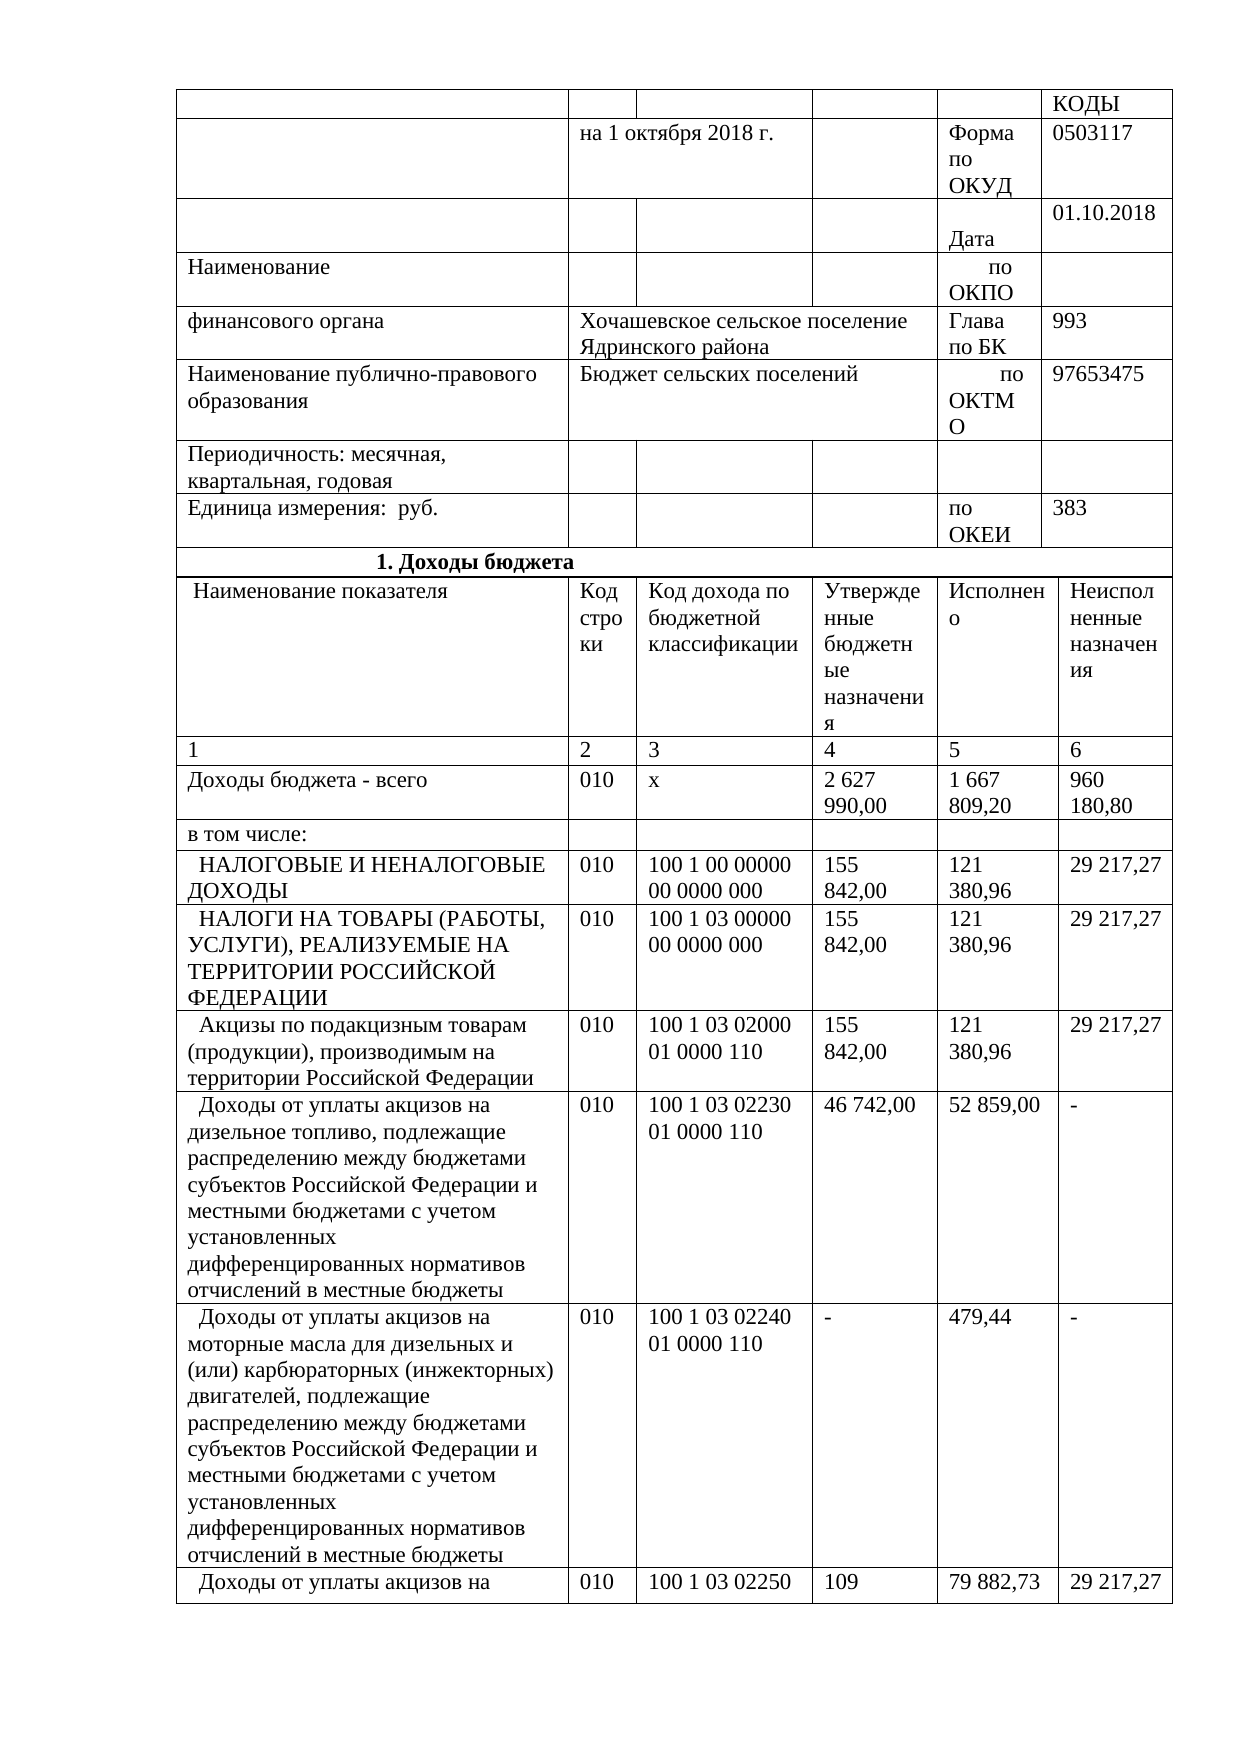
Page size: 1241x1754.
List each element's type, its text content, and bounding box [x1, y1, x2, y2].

table_cell 100 1 03 02000 01 0000 110 [637, 1011, 812, 1091]
table_cell 97653475 [1042, 360, 1172, 439]
table_cell Исполнено [938, 578, 1058, 736]
table_cell на 1 октября 2018 г. [569, 119, 812, 198]
table_cell 155 842,00 [813, 1011, 937, 1091]
table_cell 29 217,27 [1059, 905, 1172, 1010]
table_cell 010 [569, 766, 636, 819]
table_cell 4 [813, 737, 937, 765]
table_cell [938, 441, 1041, 493]
table_cell 960 180,80 [1059, 766, 1172, 819]
table_cell 2 627 990,00 [813, 766, 937, 819]
table_cell в том числе: [177, 820, 568, 850]
table_cell 121 380,96 [938, 905, 1058, 1010]
table_cell [569, 820, 636, 850]
table_cell Единица измерения: руб. [177, 494, 568, 547]
table_cell [813, 199, 937, 252]
table_cell 010 [569, 1568, 636, 1603]
table_cell Доходы от уплаты акцизов на дизельное топливо, подлежащие распределению между бюджетами субъектов Российской Федерации и местными бюджетами с учетом установленных дифференцированных нормативов отчислений в местные бюджеты [177, 1092, 568, 1302]
table_cell 383 [1042, 494, 1172, 547]
table_cell [569, 441, 636, 493]
table_cell [637, 199, 812, 252]
table_cell - [1059, 1304, 1172, 1567]
table_cell 29 217,27 [1059, 1568, 1172, 1603]
table_cell 6 [1059, 737, 1172, 765]
table_cell Акцизы по подакцизным товарам (продукции), производимым на территории Российской Федерации [177, 1011, 568, 1091]
table_cell x [637, 766, 812, 819]
table_cell 5 [938, 737, 1058, 765]
table_cell [637, 820, 812, 850]
table_cell 3 [637, 737, 812, 765]
table_cell 010 [569, 1011, 636, 1091]
table_cell 010 [569, 1092, 636, 1302]
table_cell 01.10.2018 [1042, 199, 1172, 252]
table_cell 2 [569, 737, 636, 765]
table_cell Периодичность: месячная, квартальная, годовая [177, 441, 568, 493]
table_cell Доходы от уплаты акцизов на моторные масла для дизельных и (или) карбюраторных (инжекторных) двигателей, подлежащие распределению между бюджетами субъектов Российской Федерации и местными бюджетами с учетом установленных дифференцированных нормативов отчислений в местные бюджеты [177, 1304, 568, 1567]
table_cell 479,44 [938, 1304, 1058, 1567]
table_cell [813, 119, 937, 198]
table_cell [938, 820, 1058, 850]
table_cell [177, 119, 568, 198]
table_cell 100 1 00 00000 00 0000 000 [637, 851, 812, 904]
table_cell Наименование показателя [177, 578, 568, 736]
table_cell 010 [569, 851, 636, 904]
table_cell [569, 494, 636, 547]
table_cell [569, 199, 636, 252]
table_cell Неисполненные назначения [1059, 578, 1172, 736]
table_cell Хочашевское сельское поселение Ядринского района [569, 307, 937, 359]
table_cell Бюджет сельских поселений [569, 360, 937, 439]
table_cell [177, 1568, 568, 1603]
table_cell 29 217,27 [1059, 851, 1172, 904]
table_cell 1 [177, 737, 568, 765]
table_cell по ОКТМО [938, 360, 1041, 439]
table_cell НАЛОГИ НА ТОВАРЫ (РАБОТЫ, УСЛУГИ), РЕАЛИЗУЕМЫЕ НА ТЕРРИТОРИИ РОССИЙСКОЙ ФЕДЕРАЦИИ [177, 905, 568, 1010]
table_cell [569, 90, 636, 118]
table_cell [813, 441, 937, 493]
table_cell [1042, 253, 1172, 306]
table_cell 993 [1042, 307, 1172, 359]
table_cell 1. Доходы бюджета [177, 548, 1172, 576]
table_cell 46 742,00 [813, 1092, 937, 1302]
table_cell Код строки [569, 578, 636, 736]
table_cell [177, 199, 568, 252]
table_cell [938, 90, 1041, 118]
table_cell [813, 820, 937, 850]
table_cell 100 1 03 02230 01 0000 110 [637, 1092, 812, 1302]
table_cell 29 217,27 [1059, 1011, 1172, 1091]
table_cell [1042, 441, 1172, 493]
table_cell 100 1 03 00000 00 0000 000 [637, 905, 812, 1010]
table_cell финансового органа [177, 307, 568, 359]
table_cell 121 380,96 [938, 851, 1058, 904]
table_cell 010 [569, 905, 636, 1010]
table_cell 155 842,00 [813, 905, 937, 1010]
table_cell [637, 494, 812, 547]
table_cell 121 380,96 [938, 1011, 1058, 1091]
table_cell [1059, 820, 1172, 850]
table_cell Утвержденные бюджетные назначения [813, 578, 937, 736]
table_cell Глава по БК [938, 307, 1041, 359]
table_cell [637, 253, 812, 306]
table_cell по ОКЕИ [938, 494, 1041, 547]
table_cell Дата [938, 199, 1041, 252]
table_cell КОДЫ [1042, 90, 1172, 118]
table_cell 52 859,00 [938, 1092, 1058, 1302]
table_cell 1 667 809,20 [938, 766, 1058, 819]
table_cell - [1059, 1092, 1172, 1302]
table_cell 100 1 03 02240 01 0000 110 [637, 1304, 812, 1567]
table_cell [813, 253, 937, 306]
table_cell [569, 253, 636, 306]
table_cell Доходы бюджета - всего [177, 766, 568, 819]
table_cell [177, 90, 568, 118]
table_cell Наименование публично-правового образования [177, 360, 568, 439]
table_cell 109 100,00 [813, 1568, 937, 1603]
table_cell по ОКПО [938, 253, 1041, 306]
table_cell [637, 441, 812, 493]
table_cell Форма по ОКУД [938, 119, 1041, 198]
table_cell 155 842,00 [813, 851, 937, 904]
table_cell Код дохода по бюджетной классификации [637, 578, 812, 736]
table_cell [813, 90, 937, 118]
table_cell 0503117 [1042, 119, 1172, 198]
table_cell 79 882,73 [938, 1568, 1058, 1603]
table_cell [813, 494, 937, 547]
table_cell 010 [569, 1304, 636, 1567]
table_cell Наименование [177, 253, 568, 306]
table_cell - [813, 1304, 937, 1567]
table_cell НАЛОГОВЫЕ И НЕНАЛОГОВЫЕ ДОХОДЫ [177, 851, 568, 904]
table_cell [637, 1568, 812, 1603]
table_cell [637, 90, 812, 118]
